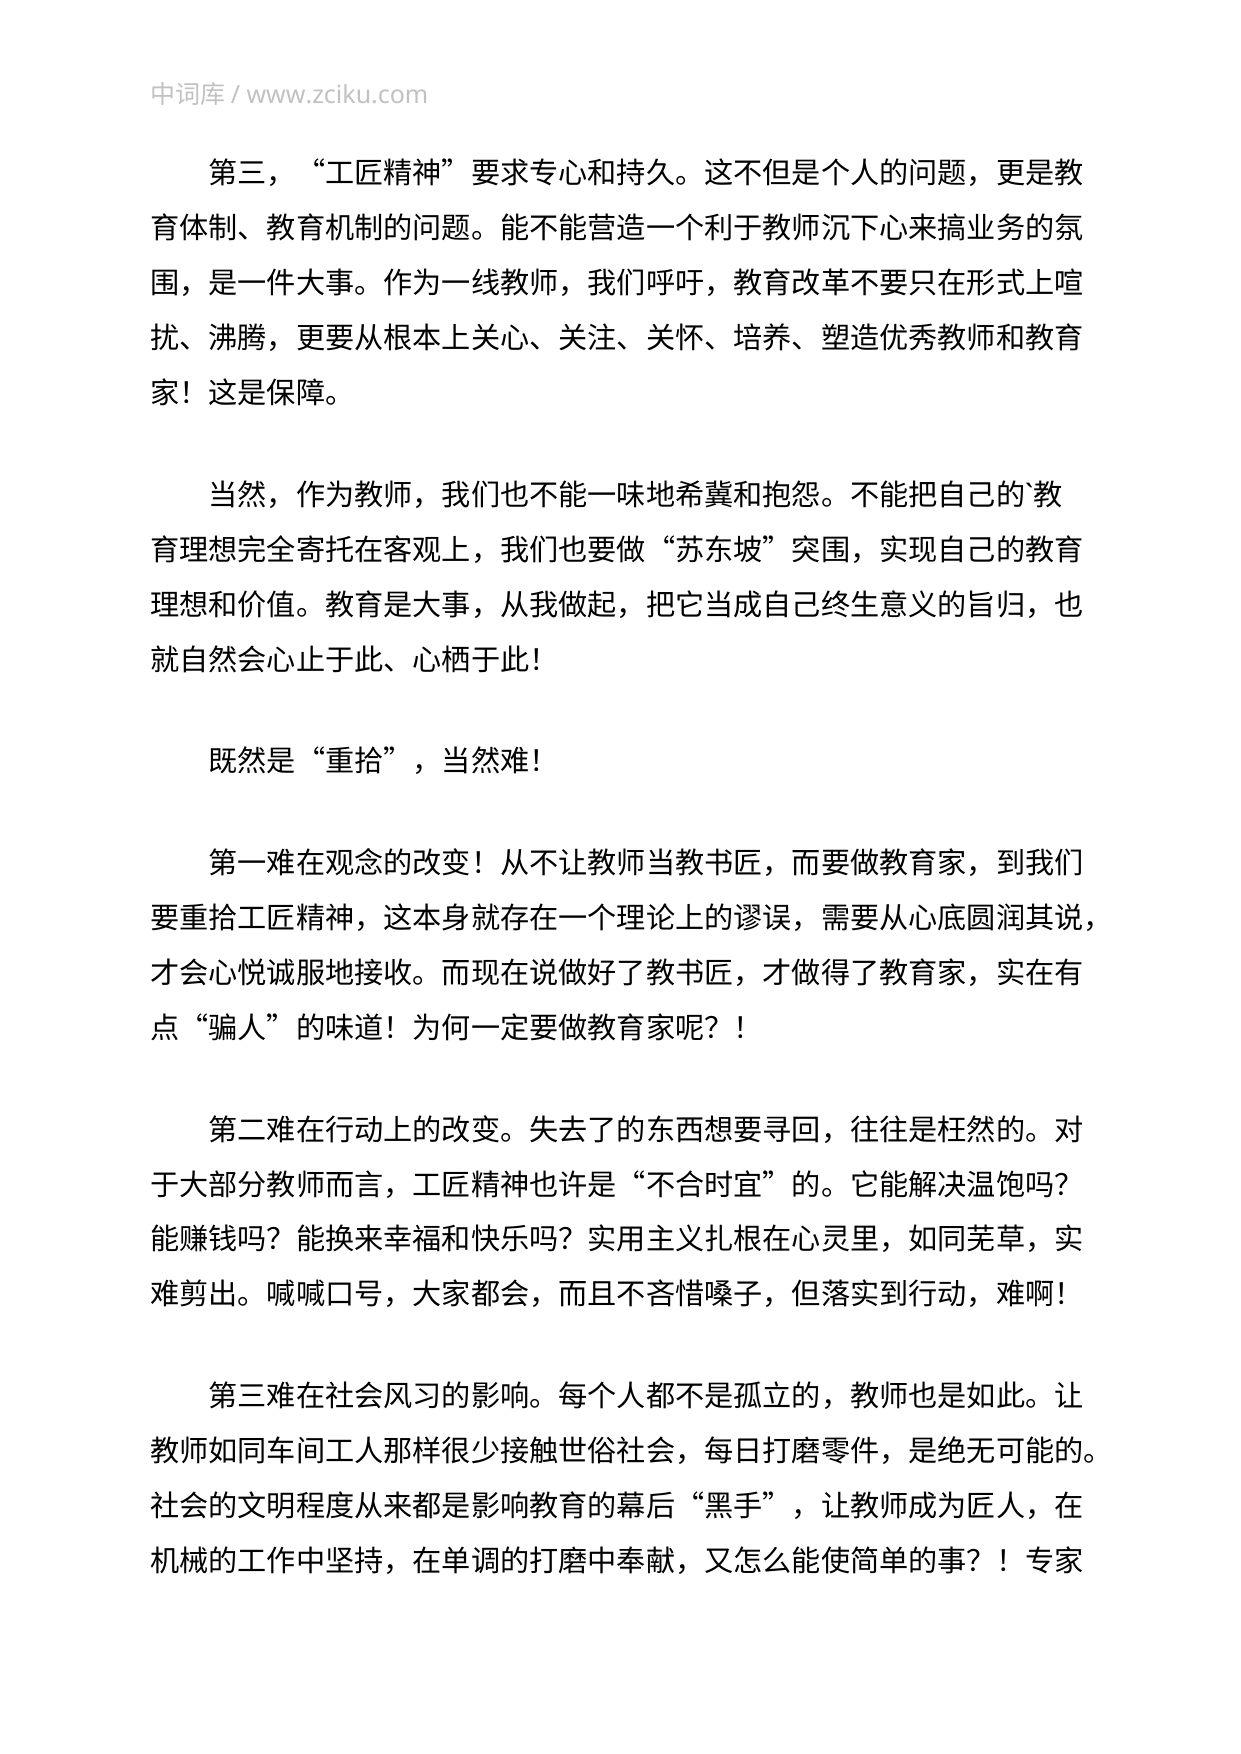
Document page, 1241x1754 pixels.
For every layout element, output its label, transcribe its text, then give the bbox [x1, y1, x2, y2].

text 第一难在观念的改变！从不让教师当教书匠，而要做教育家，到我们要重拾工匠精神，这本身就存在一个理论上的谬误，需要从心底圆润其说，才会心悦诚服地接收。而现在说做好了教书匠，才做得了教育家，实在有点“骗人”的味道！为何一定要做教育家呢？！ [150, 840, 1090, 1047]
text 第三，“工匠精神”要求专心和持久。这不但是个人的问题，更是教育体制、教育机制的问题。能不能营造一个利于教师沉下心来搞业务的氛围，是一件大事。作为一线教师，我们呼吁，教育改革不要只在形式上喧扰、沸腾，更要从根本上关心、关注、关怀、培养、塑造优秀教师和教育家！这是保障。 [150, 150, 1090, 412]
text 当然，作为教师，我们也不能一味地希冀和抱怨。不能把自己的`教育理想完全寄托在客观上，我们也要做“苏东坡”突围，实现自己的教育理想和价值。教育是大事，从我做起，把它当成自己终生意义的旨归，也就自然会心止于此、心栖于此！ [150, 471, 1090, 678]
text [150, 1373, 1090, 1579]
text 既然是“重拾”，当然难！ [150, 738, 1090, 780]
text 第二难在行动上的改变。失去了的东西想要寻回，往往是枉然的。对于大部分教师而言，工匠精神也许是“不合时宜”的。它能解决温饱吗？能赚钱吗？能换来幸福和快乐吗？实用主义扎根在心灵里，如同芜草，实难剪出。喊喊口号，大家都会，而且不吝惜嗓子，但落实到行动，难啊！ [150, 1106, 1090, 1313]
